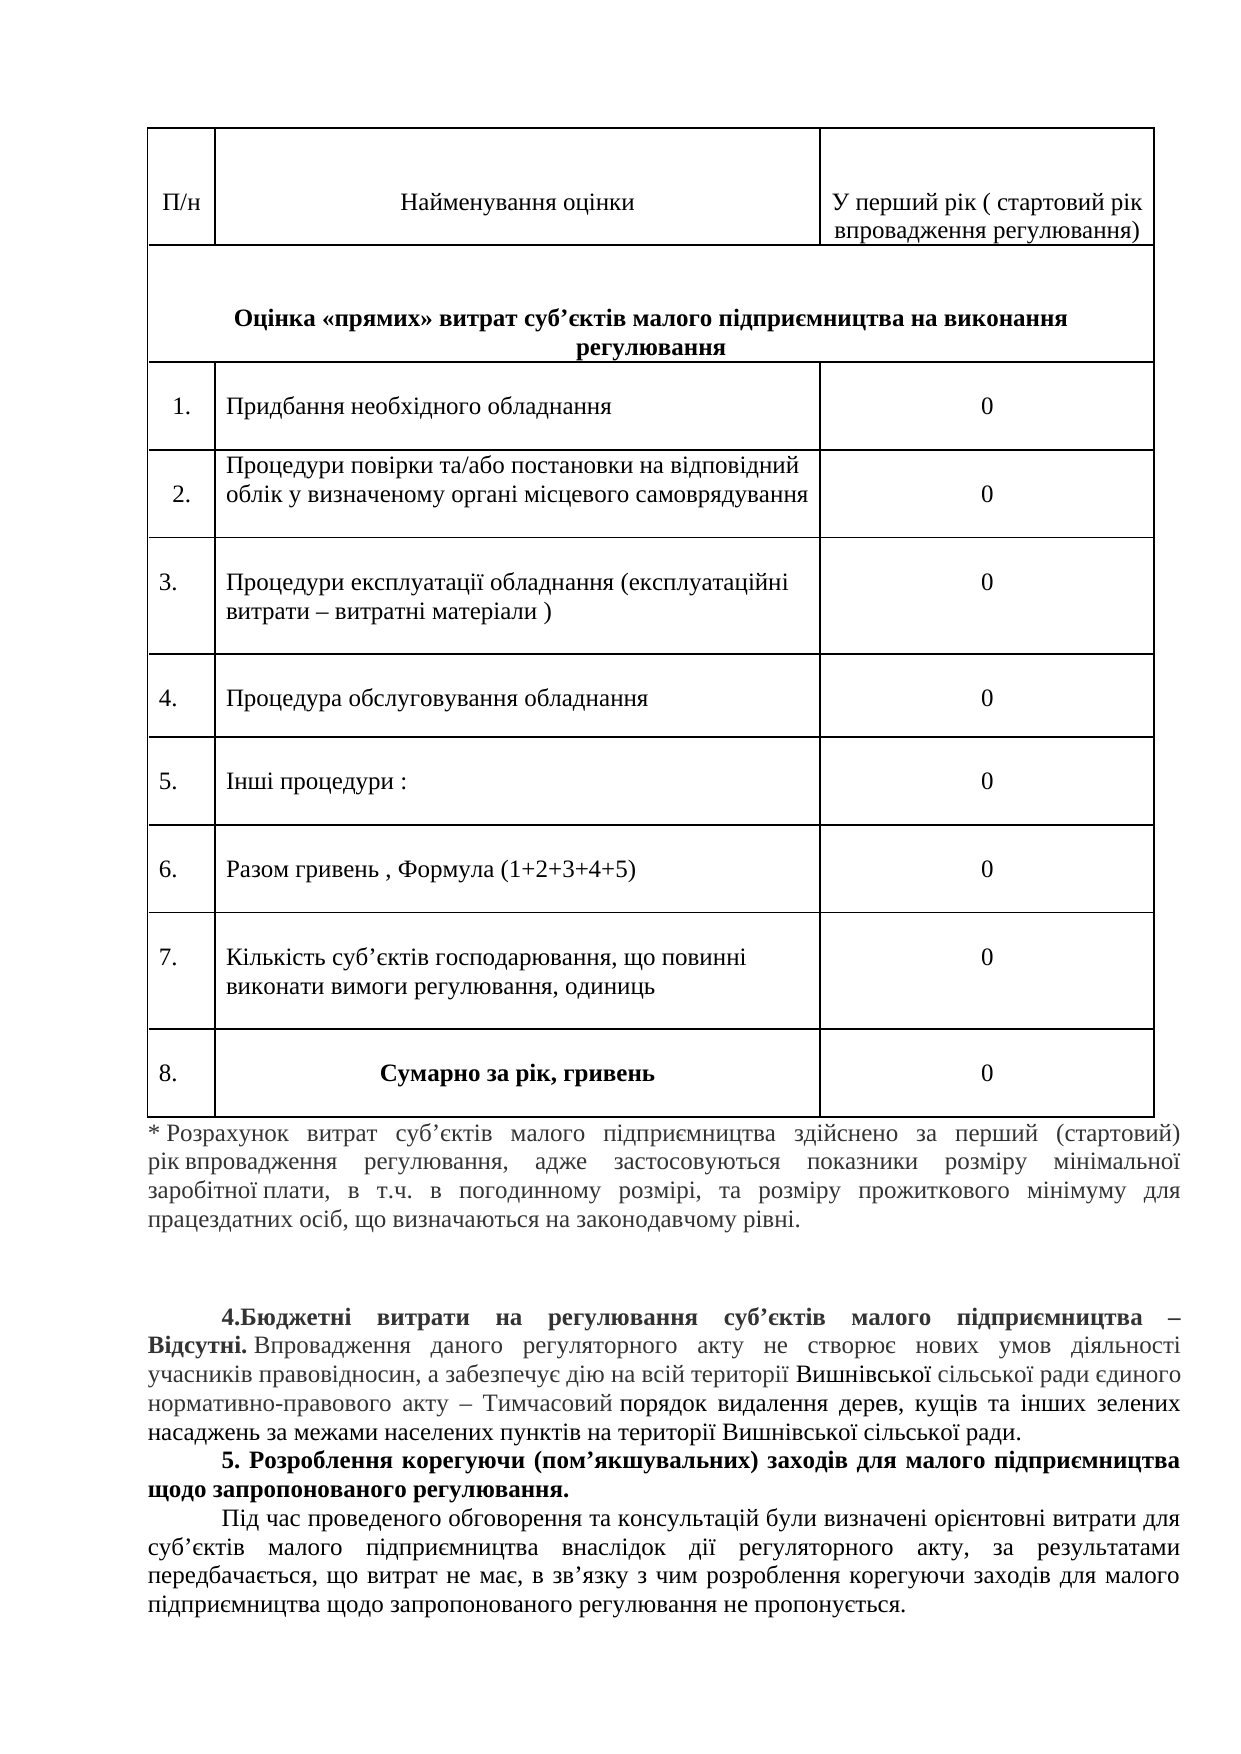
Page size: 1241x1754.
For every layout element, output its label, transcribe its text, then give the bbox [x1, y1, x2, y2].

table_header У перший рік ( стартовий рік впровадження регулювання) [821, 129, 1153, 244]
table_cell Разом гривень , Формула (1+2+3+4+5) [216, 826, 819, 912]
table_cell 0 [821, 451, 1153, 537]
table_cell 4. [148, 654, 214, 736]
table_cell 5. [148, 737, 214, 824]
table_cell Інші процедури : [216, 738, 819, 824]
table_cell Процедури повірки та/або постановки на відповідний облік у визначеному органі місцевого самоврядування [216, 451, 819, 537]
text 5. Розроблення корегуючи (пом’якшувальних) заходів для малого підприємництва щодо запропонованого регулювання. [148, 1445, 1181, 1503]
text 4.Бюджетні витрати на регулювання суб’єктів малого підприємництва – Відсутні. Впровадження даного регуляторного акту не створює нових умов діяльності учасників правовідносин, а забезпечує дію на всій території Вишнівської сільської ради єдиного нормативно-правового акту – Тимчасовий порядок видалення дерев, кущів та інших зелених насаджень за межами населених пунктів на території Вишнівської сільської ради. [148, 1302, 1181, 1445]
text Під час проведеного обговорення та консультацій були визначені орієнтовні витрати для суб’єктів малого підприємництва внаслідок дії регуляторного акту, за результатами передбачається, що витрат не має, в зв’язку з чим розроблення корегуючи заходів для малого підприємництва щодо запропонованого регулювання не пропонується. [148, 1503, 1181, 1618]
table_cell 6. [148, 825, 214, 912]
table_cell 0 [821, 738, 1153, 824]
table_cell 3. [148, 538, 214, 653]
table_cell Оцінка «прямих» витрат суб’єктів малого підприємництва на виконання регулювання [148, 245, 1153, 361]
table_cell 0 [821, 363, 1153, 449]
table_cell 7. [148, 913, 214, 1028]
table_header П/н [148, 129, 214, 244]
table_header Найменування оцінки [216, 129, 819, 244]
table_cell 0 [821, 655, 1153, 736]
table_cell 0 [821, 826, 1153, 912]
table_cell Придбання необхідного обладнання [216, 363, 819, 449]
table_cell 1. [148, 362, 214, 449]
table_cell Кількість суб’єктів господарювання, що повинні виконати вимоги регулювання, одиниць [216, 913, 819, 1028]
table_cell 2. [148, 450, 214, 537]
table_cell Процедури експлуатації обладнання (експлуатаційні витрати – витратні матеріали ) [216, 538, 819, 653]
table_cell 0 [821, 913, 1153, 1028]
table_cell 0 [821, 1030, 1153, 1116]
table_cell Сумарно за рік, гривень [216, 1030, 819, 1116]
table_cell 8. [148, 1029, 214, 1116]
table_cell 0 [821, 538, 1153, 653]
text * Розрахунок витрат суб’єктів малого підприємництва здійснено за перший (стартовий) рік впровадження регулювання, адже застосовуються показники розміру мінімальної заробітної плати, в т.ч. в погодинному розмірі, та розміру прожиткового мінімуму для працездатних осіб, що визначаються на законодавчому рівні. [148, 1118, 1181, 1233]
table_cell Процедура обслуговування обладнання [216, 655, 819, 736]
